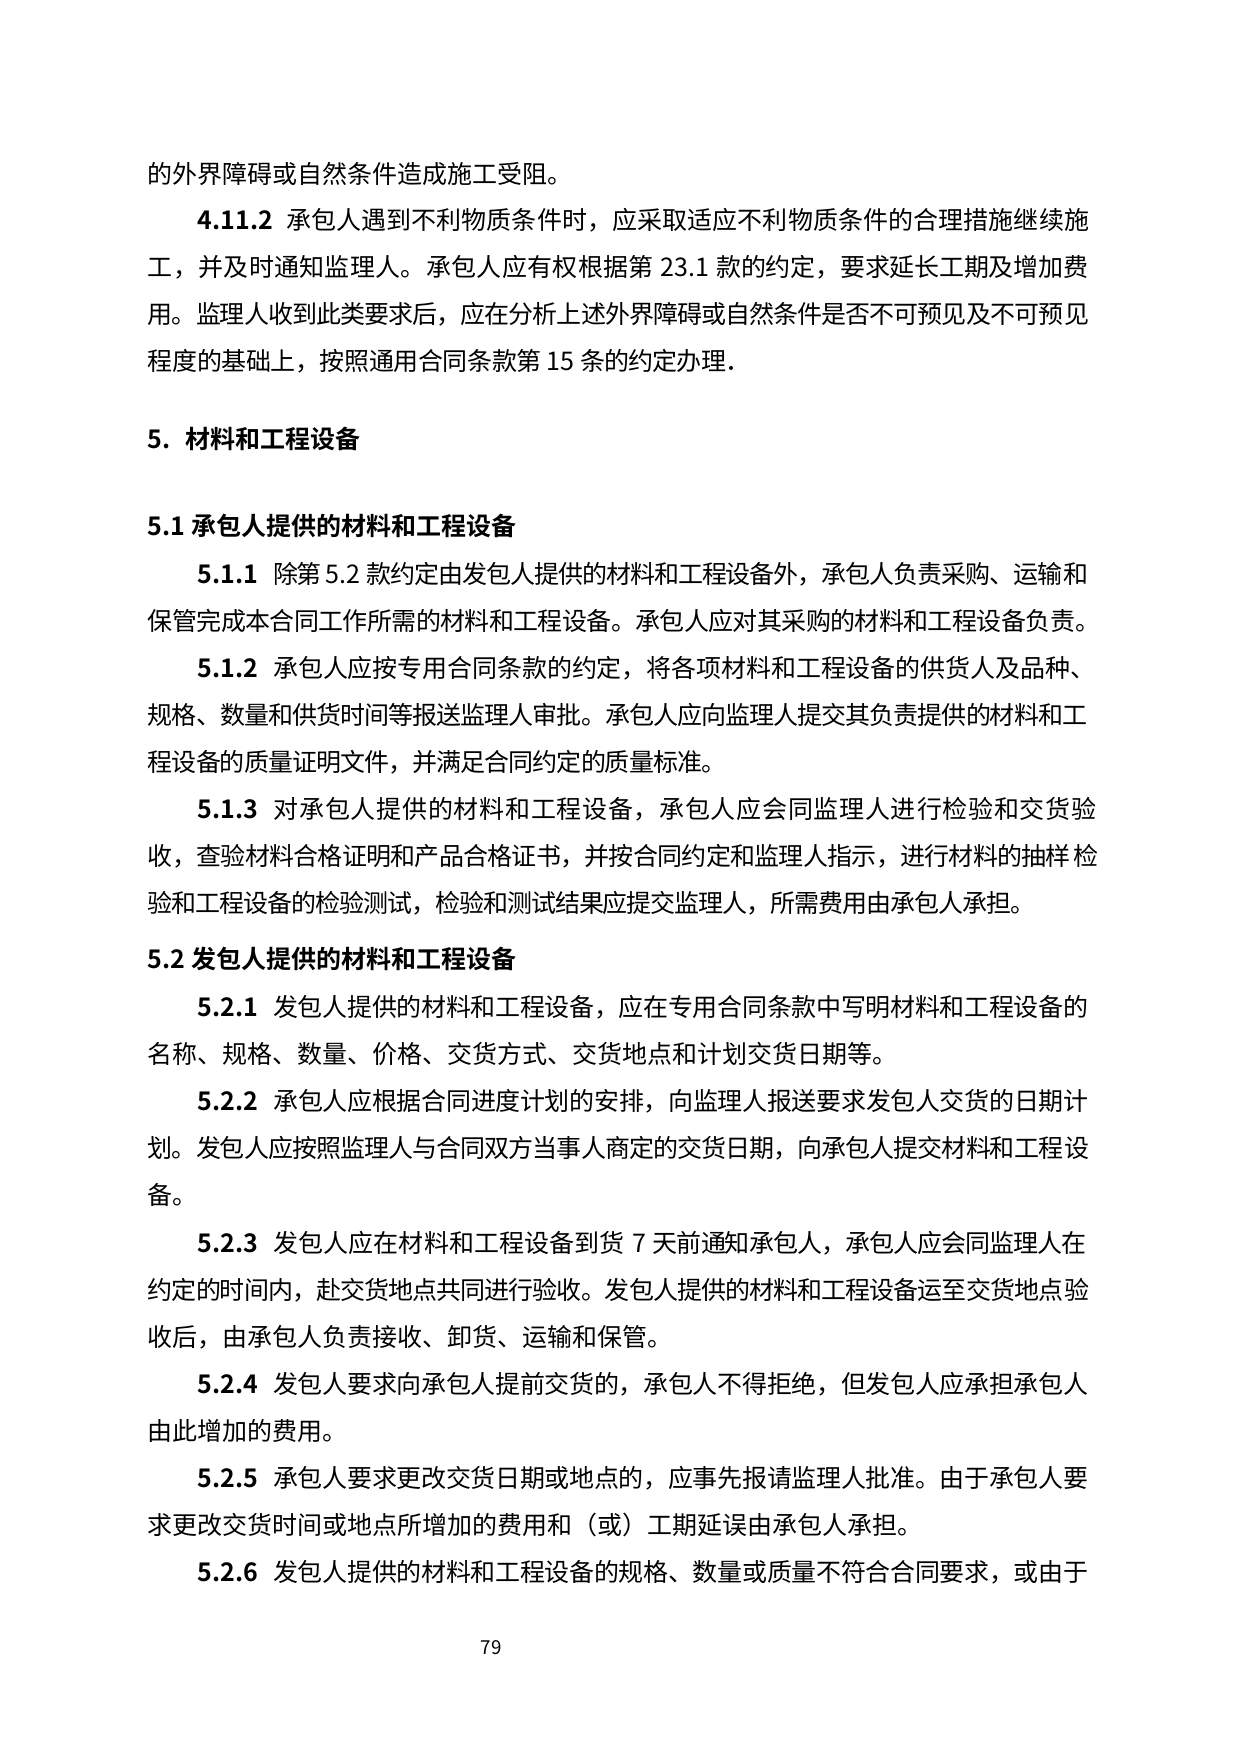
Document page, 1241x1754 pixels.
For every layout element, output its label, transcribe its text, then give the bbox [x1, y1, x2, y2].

list 承包人遇到不利物质条件时，应采取适应不利物质条件的合理措施继续施工，并及时通知监理人。承包人应有权根据第 23.1 款的约定，要求延长工期及增加费用。监理人收到此类要求后，应在分析上述外界障碍或自然条件是否不可预见及不可预见程度的基础上，按照通用合同条款第 15 条的约定办理． [148, 200, 1089, 378]
text 的外界障碍或自然条件造成施工受阻。 [148, 154, 1157, 190]
list 发包人提供的材料和工程设备 [148, 939, 1157, 976]
list 承包人应根据合同进度计划的安排，向监理人报送要求发包人交货的日期计划。发包人应按照监理人与合同双方当事人商定的交货日期，向承包人提交材料和工程设备。 [148, 1082, 1089, 1212]
list 发包人要求向承包人提前交货的，承包人不得拒绝，但发包人应承担承包人由此增加的费用。 [148, 1364, 1089, 1448]
list 发包人应在材料和工程设备到货 7 天前通知承包人，承包人应会同监理人在约定的时间内，赴交货地点共同进行验收。发包人提供的材料和工程设备运至交货地点验收后，由承包人负责接收、卸货、运输和保管。 [148, 1223, 1089, 1353]
list 承包人应按专用合同条款的约定，将各项材料和工程设备的供货人及品种、规格、数量和供货时间等报送监理人审批。承包人应向监理人提交其负责提供的材料和工程设备的质量证明文件，并满足合同约定的质量标准。 [148, 648, 1099, 779]
list 承包人提供的材料和工程设备 [148, 506, 1157, 542]
list 对承包人提供的材料和工程设备，承包人应会同监理人进行检验和交货验收，查验材料合格证明和产品合格证书，并按合同约定和监理人指示，进行材料的抽样检验和工程设备的检验测试，检验和测试结果应提交监理人，所需费用由承包人承担。 [148, 790, 1098, 920]
list 除第 5.2 款约定由发包人提供的材料和工程设备外，承包人负责采购、运输和保管完成本合同工作所需的材料和工程设备。承包人应对其采购的材料和工程设备负责。 [148, 554, 1089, 637]
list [148, 1553, 1089, 1589]
list 承包人要求更改交货日期或地点的，应事先报请监理人批准。由于承包人要求更改交货时间或地点所增加的费用和（或）工期延误由承包人承担。 [148, 1458, 1089, 1542]
list 材料和工程设备 [148, 419, 1157, 455]
list 发包人提供的材料和工程设备，应在专用合同条款中写明材料和工程设备的名称、规格、数量、价格、交货方式、交货地点和计划交货日期等。 [148, 987, 1089, 1071]
